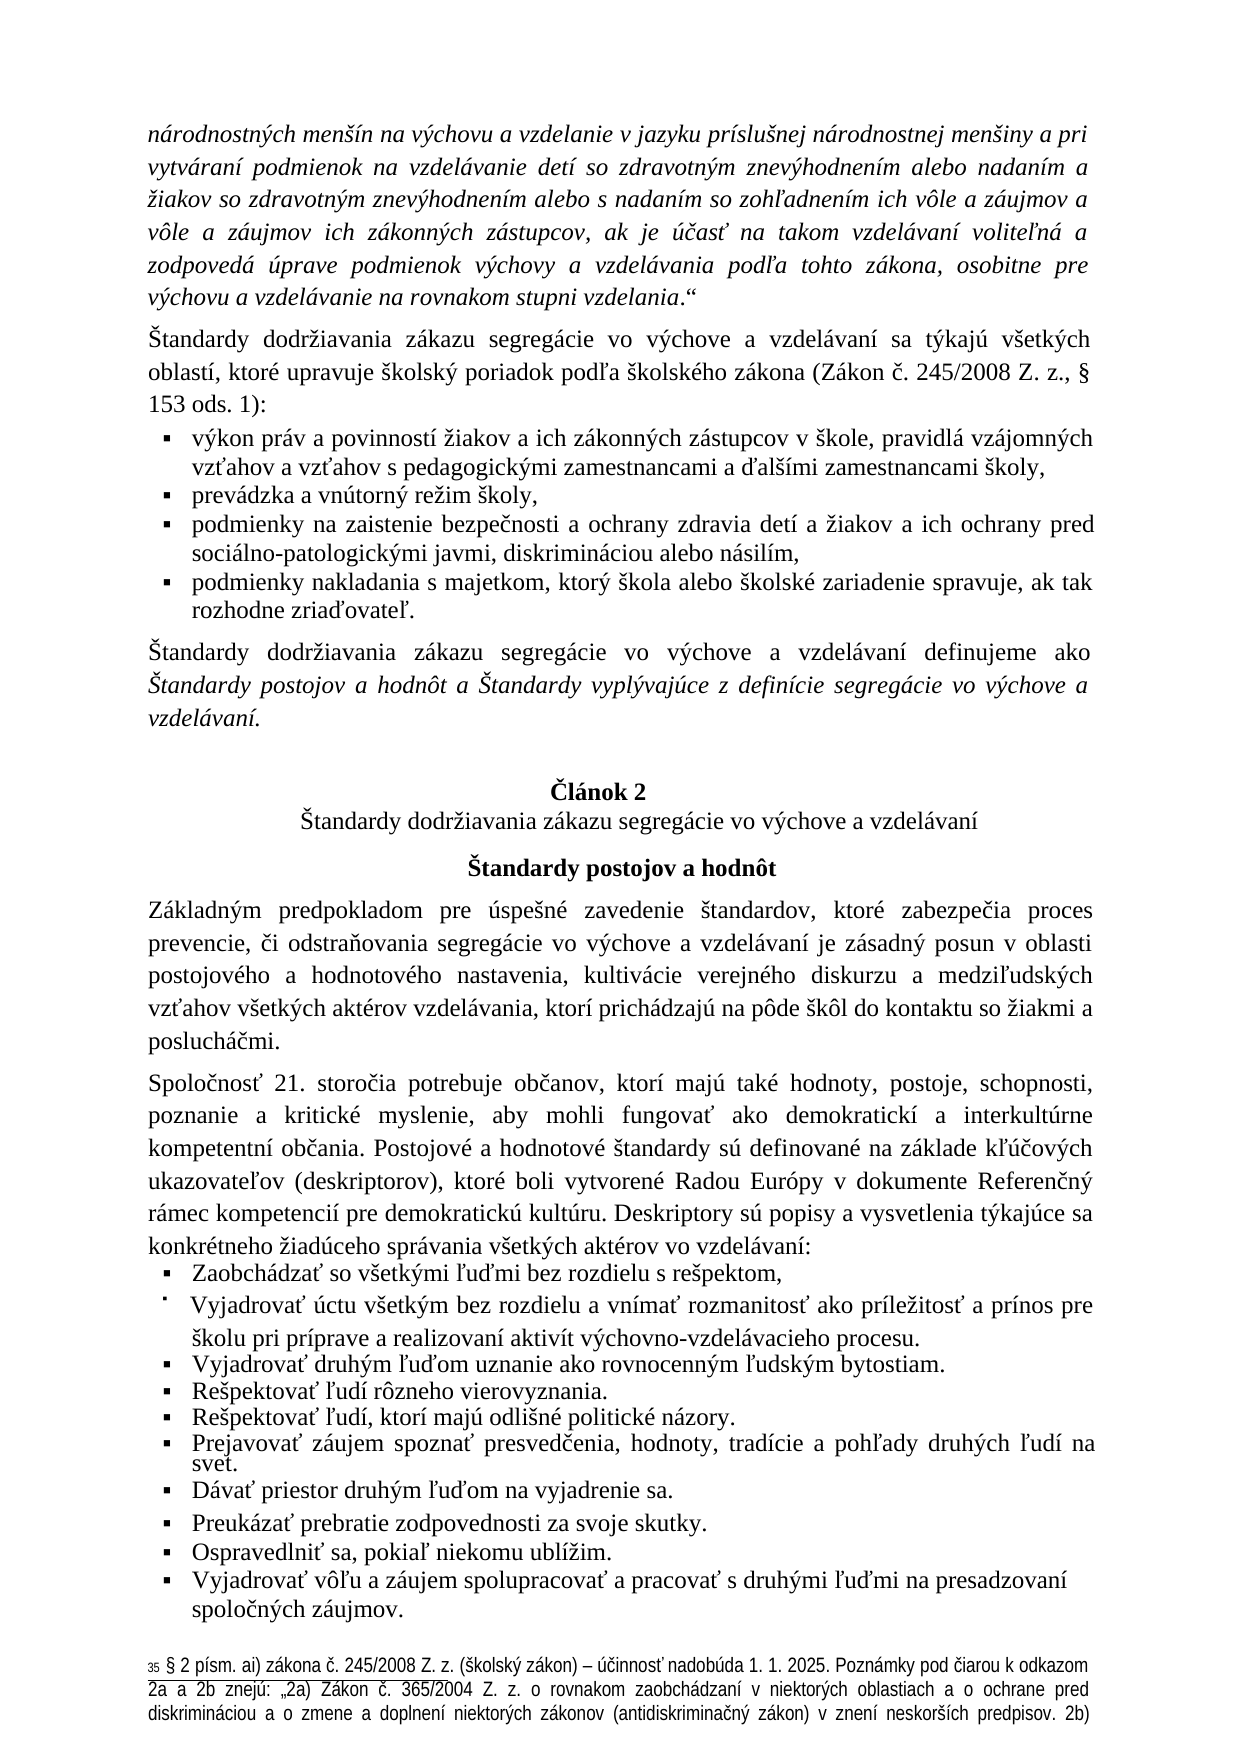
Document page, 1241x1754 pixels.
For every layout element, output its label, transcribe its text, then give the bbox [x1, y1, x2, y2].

list Dávať priestor druhým ľuďom na vyjadrenie sa. [162, 1482, 1096, 1503]
text Štandardy postojov a hodnôt [148, 853, 1096, 882]
text ▪ Vyjadrovať úctu všetkým bez rozdielu a vnímať rozmanitosť ako príležitosť a prínos pre školu pri príprave a realizovaní aktivít výchovno-vzdelávacieho procesu. [162, 1290, 1094, 1352]
list Rešpektovať ľudí, ktorí majú odlišné politické názory. [162, 1408, 1096, 1429]
list Vyjadrovať vôľu a záujem spolupracovať a pracovať s druhými ľuďmi na presadzovaní spoločných záujmov. [162, 1565, 1096, 1623]
text Štandardy dodržiavania zákazu segregácie vo výchove a vzdelávaní [300, 806, 1096, 834]
list Zaobchádzať so všetkými ľuďmi bez rozdielu s rešpektom, [162, 1264, 1096, 1286]
text Článok 2 [147, 777, 1048, 806]
list výkon práv a povinností žiakov a ich zákonných zástupcov v škole, pravidlá vzájomných vzťahov a vzťahov s pedagogickými zamestnancami a ďalšími zamestnancami školy, [162, 423, 1094, 480]
list Prejavovať záujem spoznať presvedčenia, hodnoty, tradície a pohľady druhých ľudí na svet. [162, 1434, 1096, 1477]
list podmienky nakladania s majetkom, ktorý škola alebo školské zariadenie spravuje, ak tak rozhodne zriaďovateľ. [162, 567, 1094, 624]
text Základným predpokladom pre úspešné zavedenie štandardov, ktoré zabezpečia proces prevencie, či odstraňovania segregácie vo výchove a vzdelávaní je zásadný posun v oblasti postojového a hodnotového nastavenia, kultivácie verejného diskurzu a medziľudských vzťahov všetkých aktérov vzdelávania, ktorí prichádzajú na pôde škôl do kontaktu so žiakmi a poslucháčmi. [148, 895, 1094, 1054]
text Štandardy dodržiavania zákazu segregácie vo výchove a vzdelávaní sa týkajú všetkých oblastí, ktoré upravuje školský poriadok podľa školského zákona (Zákon č. 245/2008 Z. z., § 153 ods. 1): [148, 324, 1092, 418]
text Štandardy dodržiavania zákazu segregácie vo výchove a vzdelávaní definujeme ako Štandardy postojov a hodnôt a Štandardy vyplývajúce z definície segregácie vo výchove a vzdelávaní. [148, 637, 1092, 731]
text národnostných menšín na výchovu a vzdelanie v jazyku príslušnej národnostnej menšiny a pri vytváraní podmienok na vzdelávanie detí so zdravotným znevýhodnením alebo nadaním a žiakov so zdravotným znevýhodnením alebo s nadaním so zohľadnením ich vôle a záujmov a vôle a záujmov ich zákonných zástupcov, ak je účasť na takom vzdelávaní voliteľná a zodpovedá úprave podmienok výchovy a vzdelávania podľa tohto zákona, osobitne pre výchovu a vzdelávanie na rovnakom stupni vzdelania.“ [147, 119, 1092, 311]
list Preukázať prebratie zodpovednosti za svoje skutky. [162, 1508, 1096, 1537]
list prevádzka a vnútorný režim školy, [162, 480, 1096, 509]
list Vyjadrovať druhým ľuďom uznanie ako rovnocenným ľudským bytostiam. [162, 1355, 1096, 1377]
list Ospravedlniť sa, pokiaľ niekomu ublížim. [162, 1537, 1096, 1565]
list podmienky na zaistenie bezpečnosti a ochrany zdravia detí a žiakov a ich ochrany pred sociálno-patologickými javmi, diskrimináciou alebo násilím, [162, 509, 1096, 567]
list Rešpektovať ľudí rôzneho vierovyznania. [162, 1382, 1096, 1403]
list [147, 1654, 1092, 1725]
text Spoločnosť 21. storočia potrebuje občanov, ktorí majú také hodnoty, postoje, schopnosti, poznanie a kritické myslenie, aby mohli fungovať ako demokratickí a interkultúrne kompetentní občania. Postojové a hodnotové štandardy sú definované na základe kľúčových ukazovateľov (deskriptorov), ktoré boli vytvorené Radou Európy v dokumente Referenčný rámec kompetencií pre demokratickú kultúru. Deskriptory sú popisy a vysvetlenia týkajúce sa konkrétneho žiadúceho správania všetkých aktérov vo vzdelávaní: [148, 1068, 1094, 1260]
